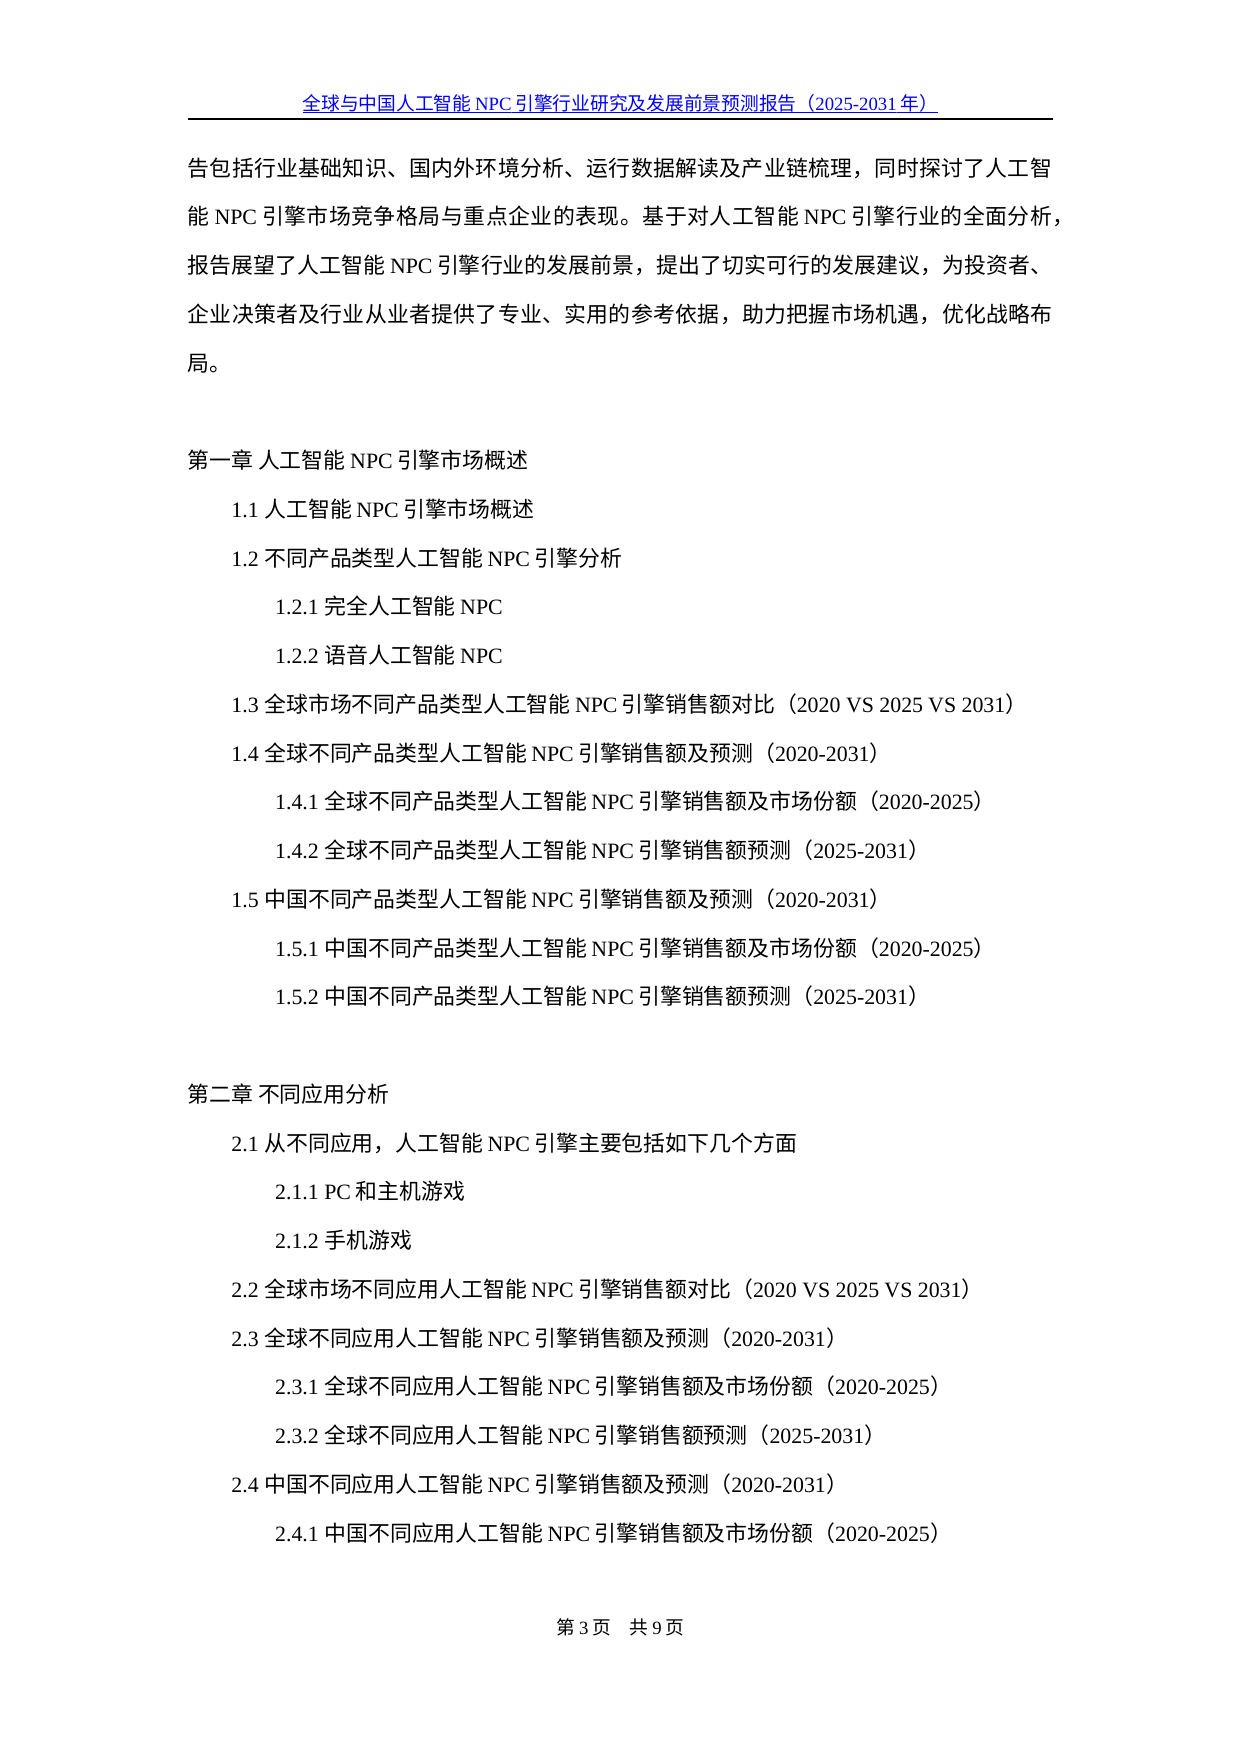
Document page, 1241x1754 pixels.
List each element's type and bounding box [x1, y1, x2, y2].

text [187, 150, 1053, 1548]
